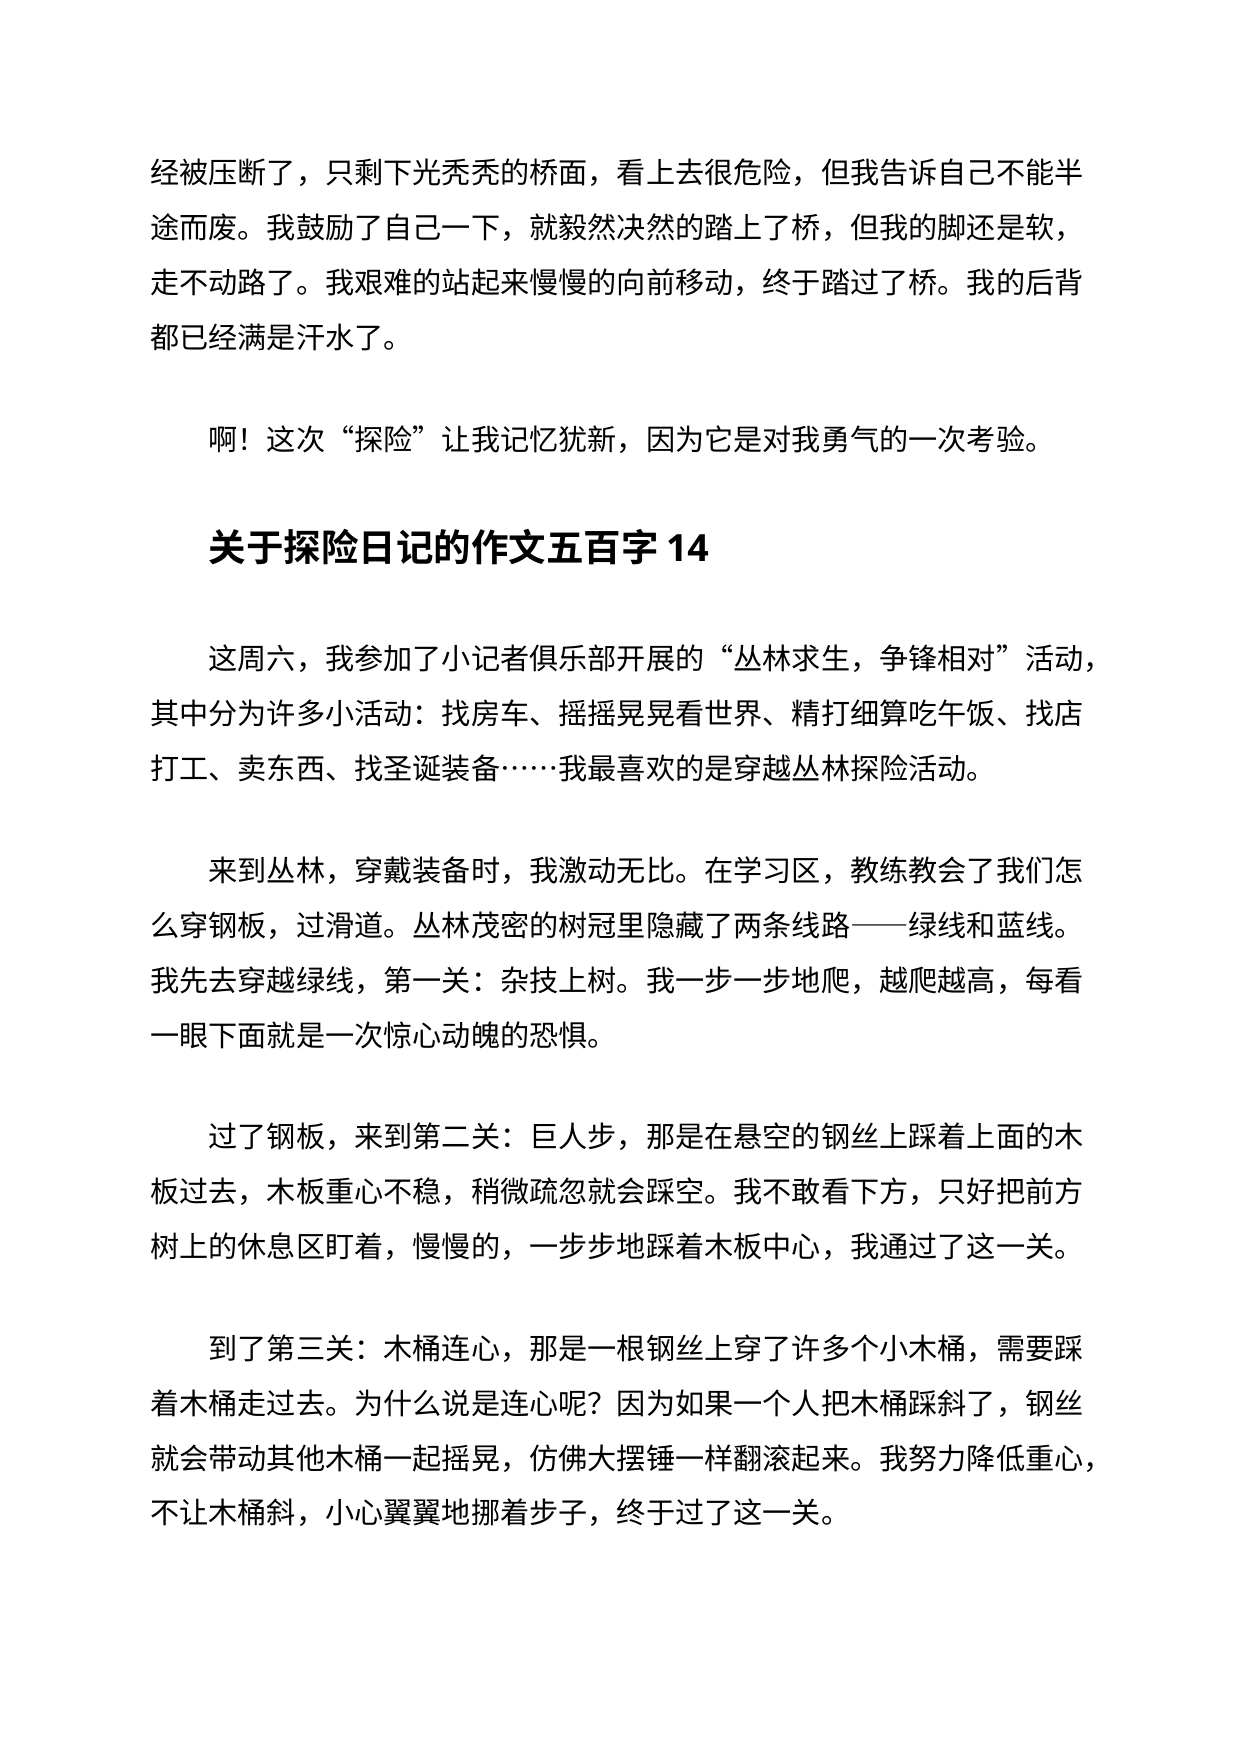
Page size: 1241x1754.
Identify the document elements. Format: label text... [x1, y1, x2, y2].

text 到了第三关：木桶连心，那是一根钢丝上穿了许多个小木桶，需要踩着木桶走过去。为什么说是连心呢？因为如果一个人把木桶踩斜了，钢丝就会带动其他木桶一起摇晃，仿佛大摆锤一样翻滚起来。我努力降低重心，不让木桶斜，小心翼翼地挪着步子，终于过了这一关。 [150, 1325, 1090, 1532]
text 啊！这次“探险”让我记忆犹新，因为它是对我勇气的一次考验。 [150, 416, 1090, 459]
text 过了钢板，来到第二关：巨人步，那是在悬空的钢丝上踩着上面的木板过去，木板重心不稳，稍微疏忽就会踩空。我不敢看下方，只好把前方树上的休息区盯着，慢慢的，一步步地踩着木板中心，我通过了这一关。 [150, 1114, 1090, 1266]
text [150, 150, 1090, 357]
text 关于探险日记的作文五百字14 [150, 518, 1090, 573]
text 这周六，我参加了小记者俱乐部开展的“丛林求生，争锋相对”活动，其中分为许多小活动：找房车、摇摇晃晃看世界、精打细算吃午饭、找店打工、卖东西、找圣诞装备……我最喜欢的是穿越丛林探险活动。 [150, 636, 1090, 788]
text 来到丛林，穿戴装备时，我激动无比。在学习区，教练教会了我们怎么穿钢板，过滑道。丛林茂密的树冠里隐藏了两条线路——绿线和蓝线。我先去穿越绿线，第一关：杂技上树。我一步一步地爬，越爬越高，每看一眼下面就是一次惊心动魄的恐惧。 [150, 847, 1090, 1054]
